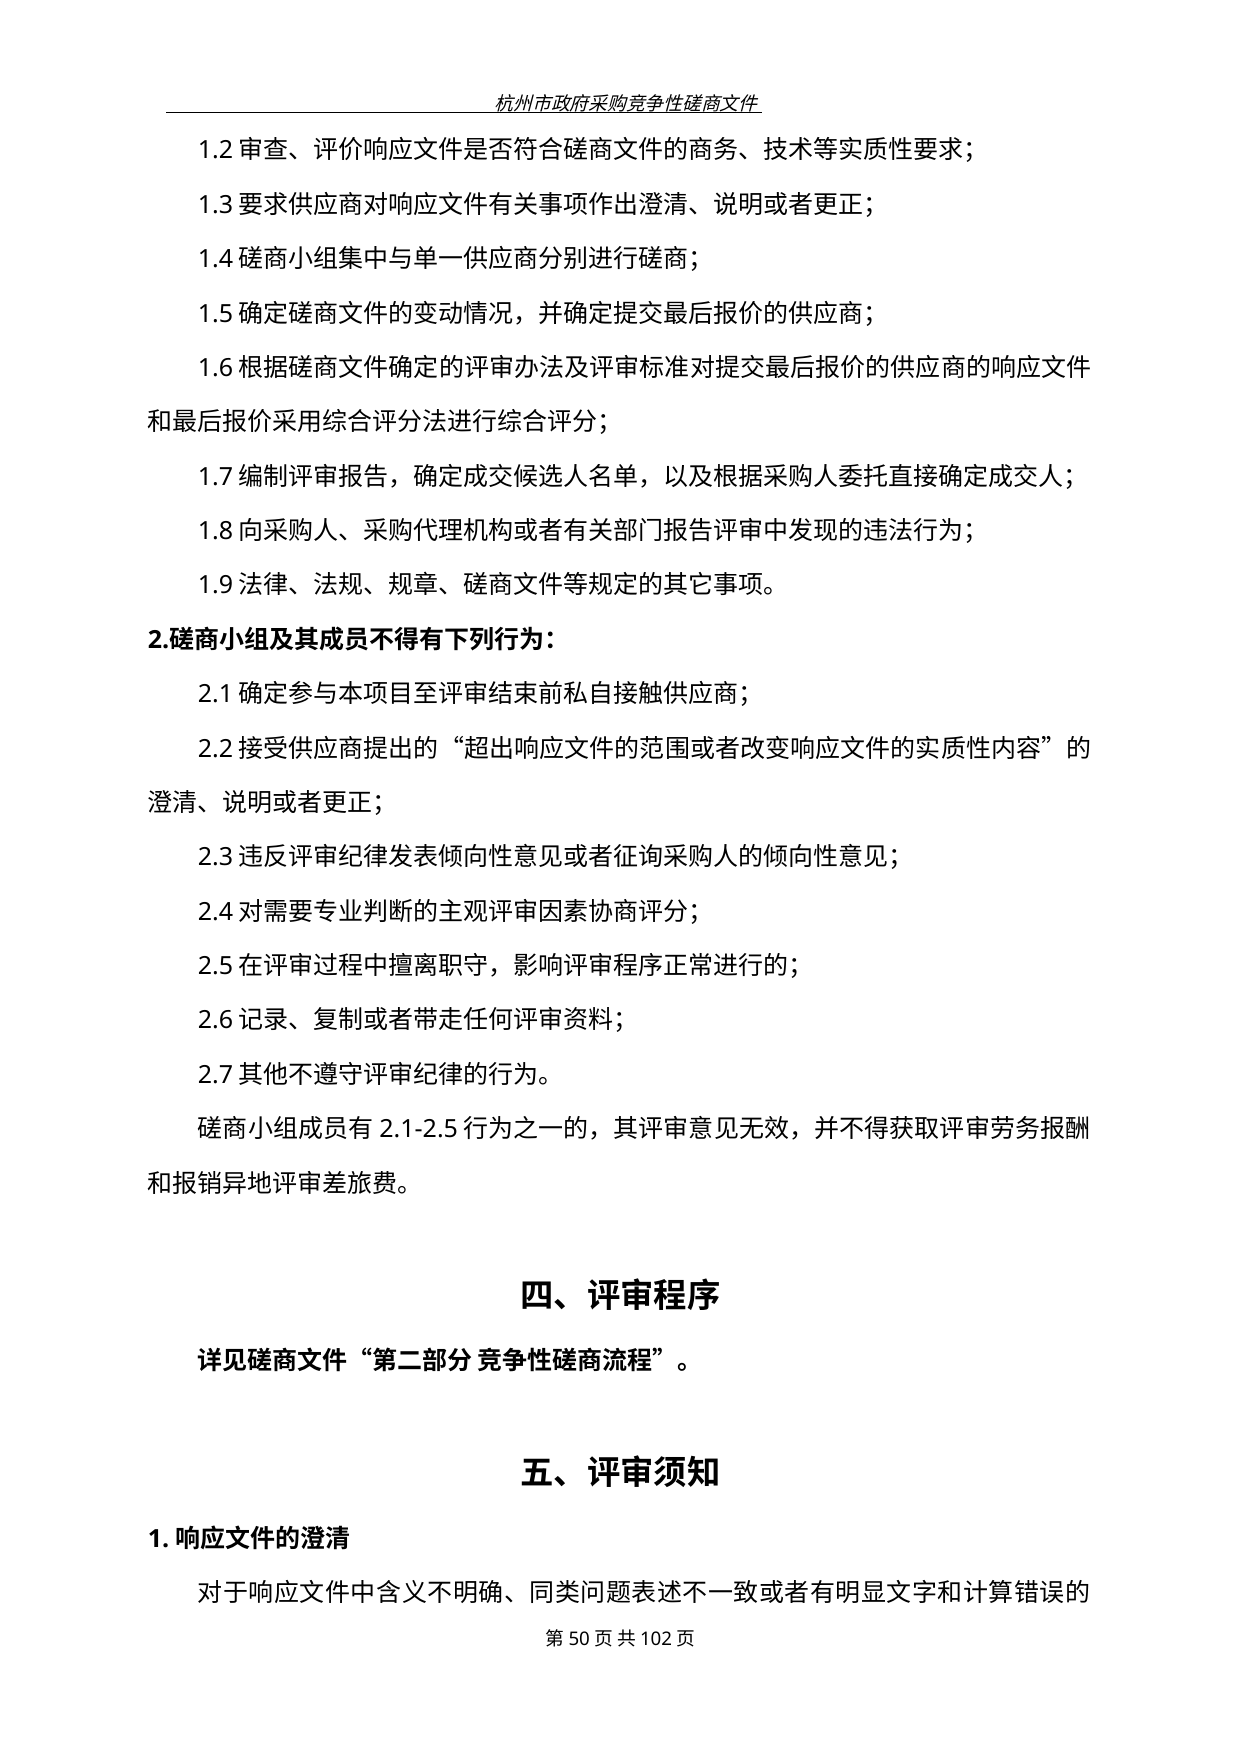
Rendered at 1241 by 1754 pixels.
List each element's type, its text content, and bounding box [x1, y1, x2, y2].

text 1.7编制评审报告，确定成交候选人名单，以及根据采购人委托直接确定成交人； [148, 456, 1092, 492]
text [148, 1573, 1092, 1609]
text 2.7其他不遵守评审纪律的行为。 [148, 1054, 1092, 1091]
text 1. 响应文件的澄清 [148, 1518, 1092, 1555]
text 磋商小组成员有2.1-2.5行为之一的，其评审意见无效，并不得获取评审劳务报酬和报销异地评审差旅费。 [148, 1109, 1092, 1199]
text 2.5在评审过程中擅离职守，影响评审程序正常进行的； [148, 946, 1092, 982]
text 1.8向采购人、采购代理机构或者有关部门报告评审中发现的违法行为； [148, 511, 1092, 547]
text 1.9法律、法规、规章、磋商文件等规定的其它事项。 [148, 565, 1092, 601]
text 2.4对需要专业判断的主观评审因素协商评分； [148, 891, 1092, 927]
text 2.6记录、复制或者带走任何评审资料； [148, 1000, 1092, 1036]
text 2.2接受供应商提出的“超出响应文件的范围或者改变响应文件的实质性内容”的澄清、说明或者更正； [148, 728, 1092, 819]
text 2.磋商小组及其成员不得有下列行为： [148, 619, 1092, 656]
text 详见磋商文件“第二部分 竞争性磋商流程”。 [148, 1341, 1092, 1377]
text 2.1确定参与本项目至评审结束前私自接触供应商； [148, 674, 1092, 710]
text 2.3违反评审纪律发表倾向性意见或者征询采购人的倾向性意见； [148, 837, 1092, 873]
text 1.3要求供应商对响应文件有关事项作出澄清、说明或者更正； [148, 184, 1092, 221]
text 四、评审程序 [148, 1268, 1092, 1317]
text 1.2审查、评价响应文件是否符合磋商文件的商务、技术等实质性要求； [148, 130, 1092, 166]
text 1.5确定磋商文件的变动情况，并确定提交最后报价的供应商； [148, 293, 1092, 329]
text 1.6根据磋商文件确定的评审办法及评审标准对提交最后报价的供应商的响应文件和最后报价采用综合评分法进行综合评分； [148, 347, 1092, 438]
text 五、评审须知 [148, 1446, 1092, 1494]
text 1.4磋商小组集中与单一供应商分别进行磋商； [148, 239, 1092, 275]
